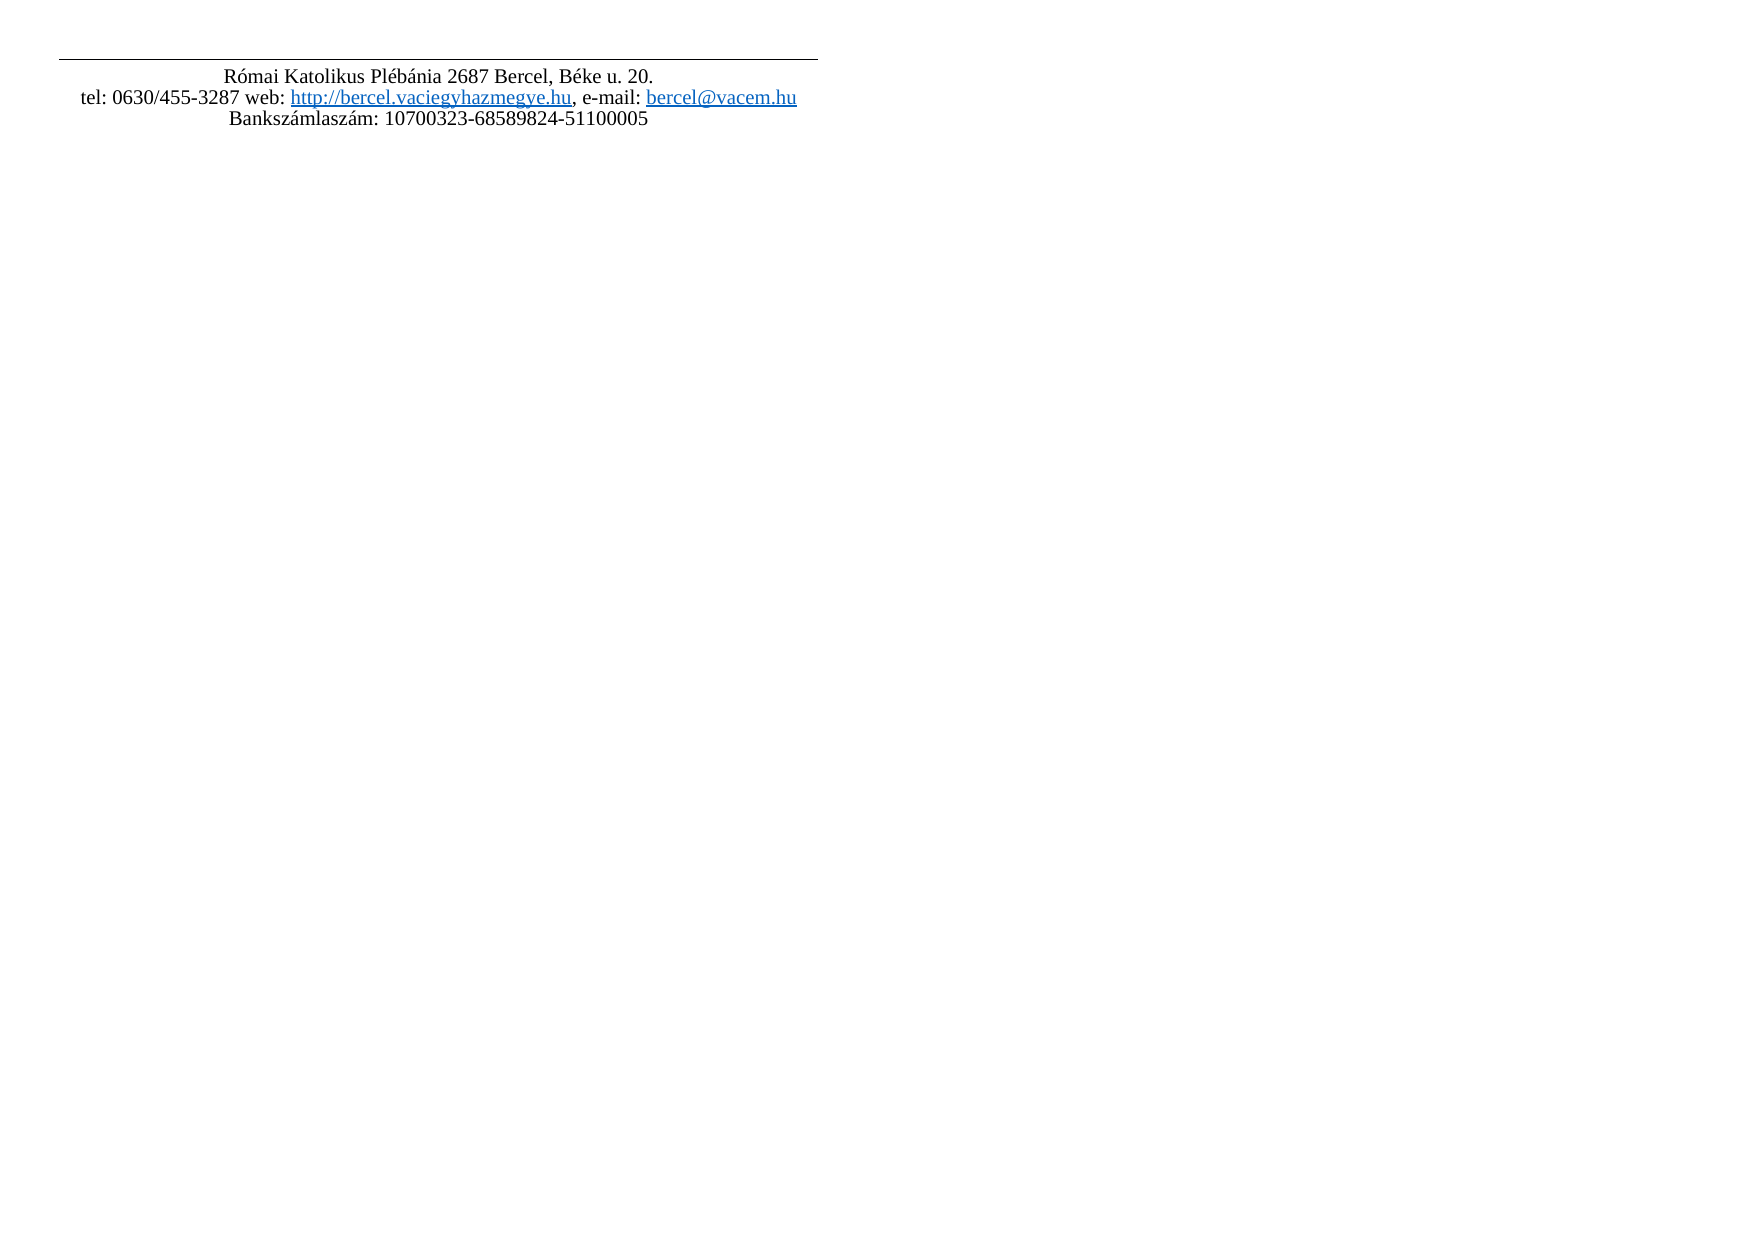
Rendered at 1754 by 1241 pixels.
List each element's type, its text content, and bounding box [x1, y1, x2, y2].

text Bankszámlaszám: 10700323-68589824-51100005 [59, 108, 818, 130]
text Római Katolikus Plébánia 2687 Bercel, Béke u. 20. [59, 60, 818, 87]
text tel: 0630/455-3287 web: http://bercel.vaciegyhazmegye.hu, e-mail: bercel@vacem.hu [59, 87, 818, 108]
